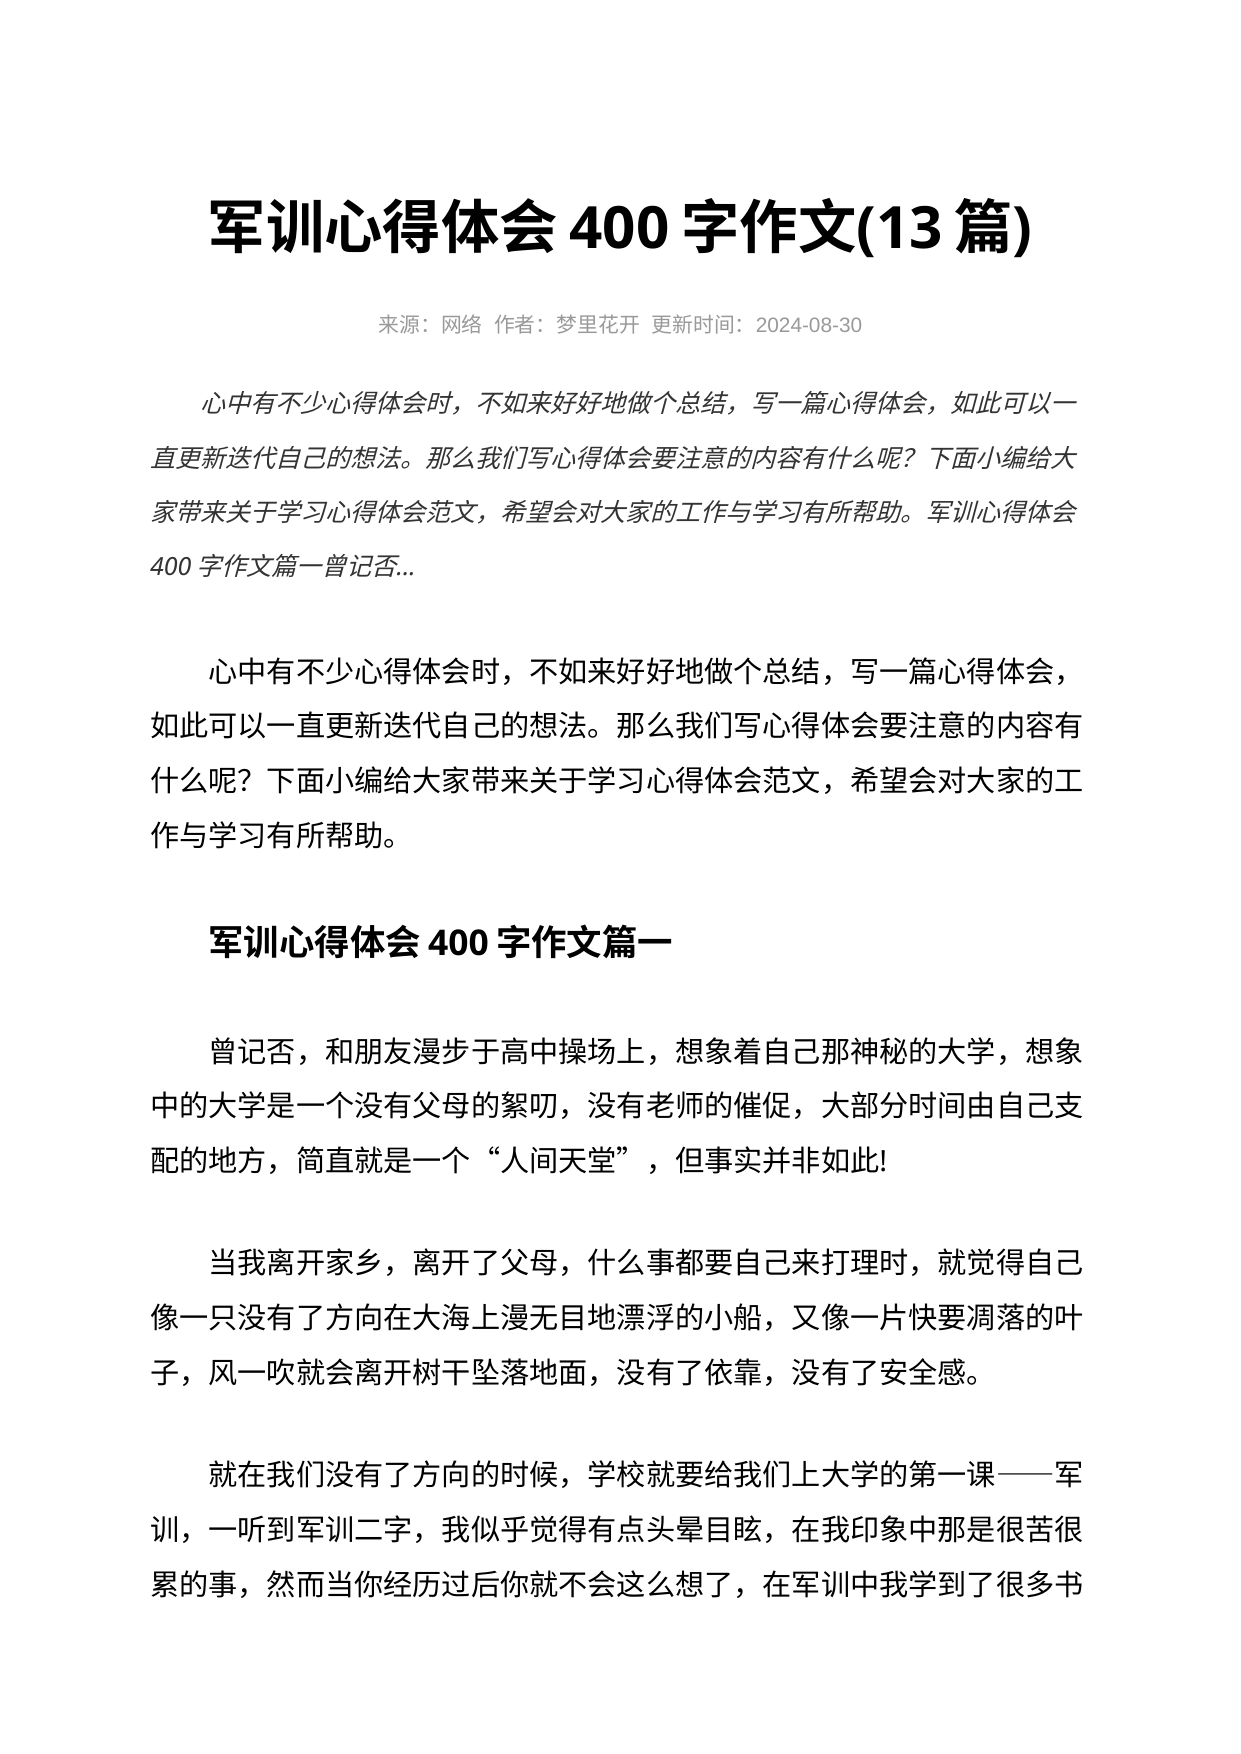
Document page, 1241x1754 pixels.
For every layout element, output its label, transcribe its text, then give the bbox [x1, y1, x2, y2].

text 军训心得体会400字作文篇一 [150, 914, 1090, 966]
text 来源：网络 作者：梦里花开 更新时间：2024-08-30 [150, 313, 1090, 337]
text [150, 1451, 1090, 1603]
text 曾记否，和朋友漫步于高中操场上，想象着自己那神秘的大学，想象中的大学是一个没有父母的絮叨，没有老师的催促，大部分时间由自己支配的地方，简直就是一个“人间天堂”，但事实并非如此! [150, 1028, 1090, 1180]
text 当我离开家乡，离开了父母，什么事都要自己来打理时，就觉得自己像一只没有了方向在大海上漫无目地漂浮的小船，又像一片快要凋落的叶子，风一吹就会离开树干坠落地面，没有了依靠，没有了安全感。 [150, 1240, 1090, 1392]
subtitle 军训心得体会400字作文(13篇) [150, 181, 1090, 266]
text 心中有不少心得体会时，不如来好好地做个总结，写一篇心得体会，如此可以一直更新迭代自己的想法。那么我们写心得体会要注意的内容有什么呢？下面小编给大家带来关于学习心得体会范文，希望会对大家的工作与学习有所帮助。军训心得体会400字作文篇一曾记否... [150, 384, 1090, 583]
text 心中有不少心得体会时，不如来好好地做个总结，写一篇心得体会，如此可以一直更新迭代自己的想法。那么我们写心得体会要注意的内容有什么呢？下面小编给大家带来关于学习心得体会范文，希望会对大家的工作与学习有所帮助。 [150, 648, 1090, 855]
